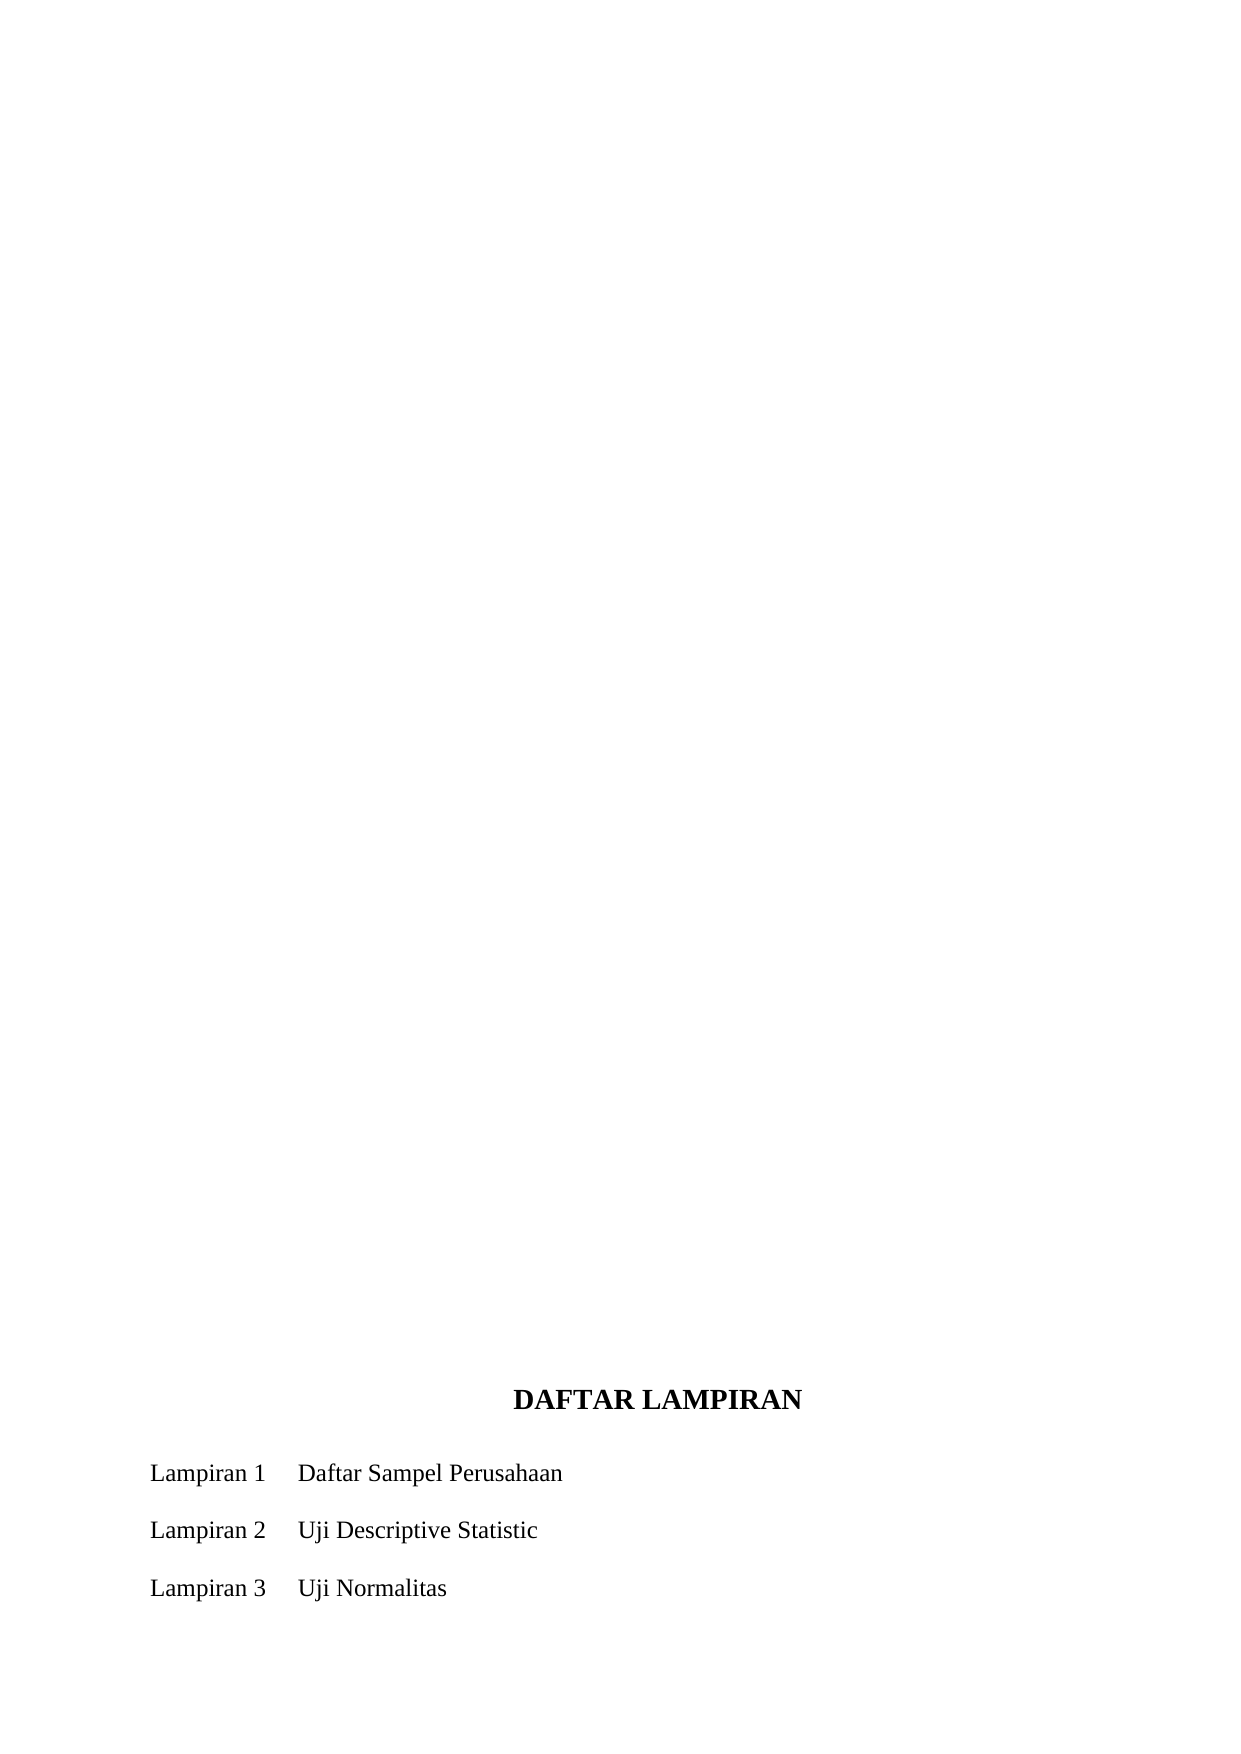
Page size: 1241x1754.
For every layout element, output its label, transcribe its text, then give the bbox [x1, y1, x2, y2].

text Lampiran 2 Uji Descriptive Statistic [150, 1515, 1090, 1544]
text Lampiran 3 Uji Normalitas [150, 1573, 1090, 1601]
text Lampiran 1 Daftar Sampel Perusahaan [150, 1458, 1090, 1486]
text DAFTAR LAMPIRAN [225, 1382, 1090, 1416]
